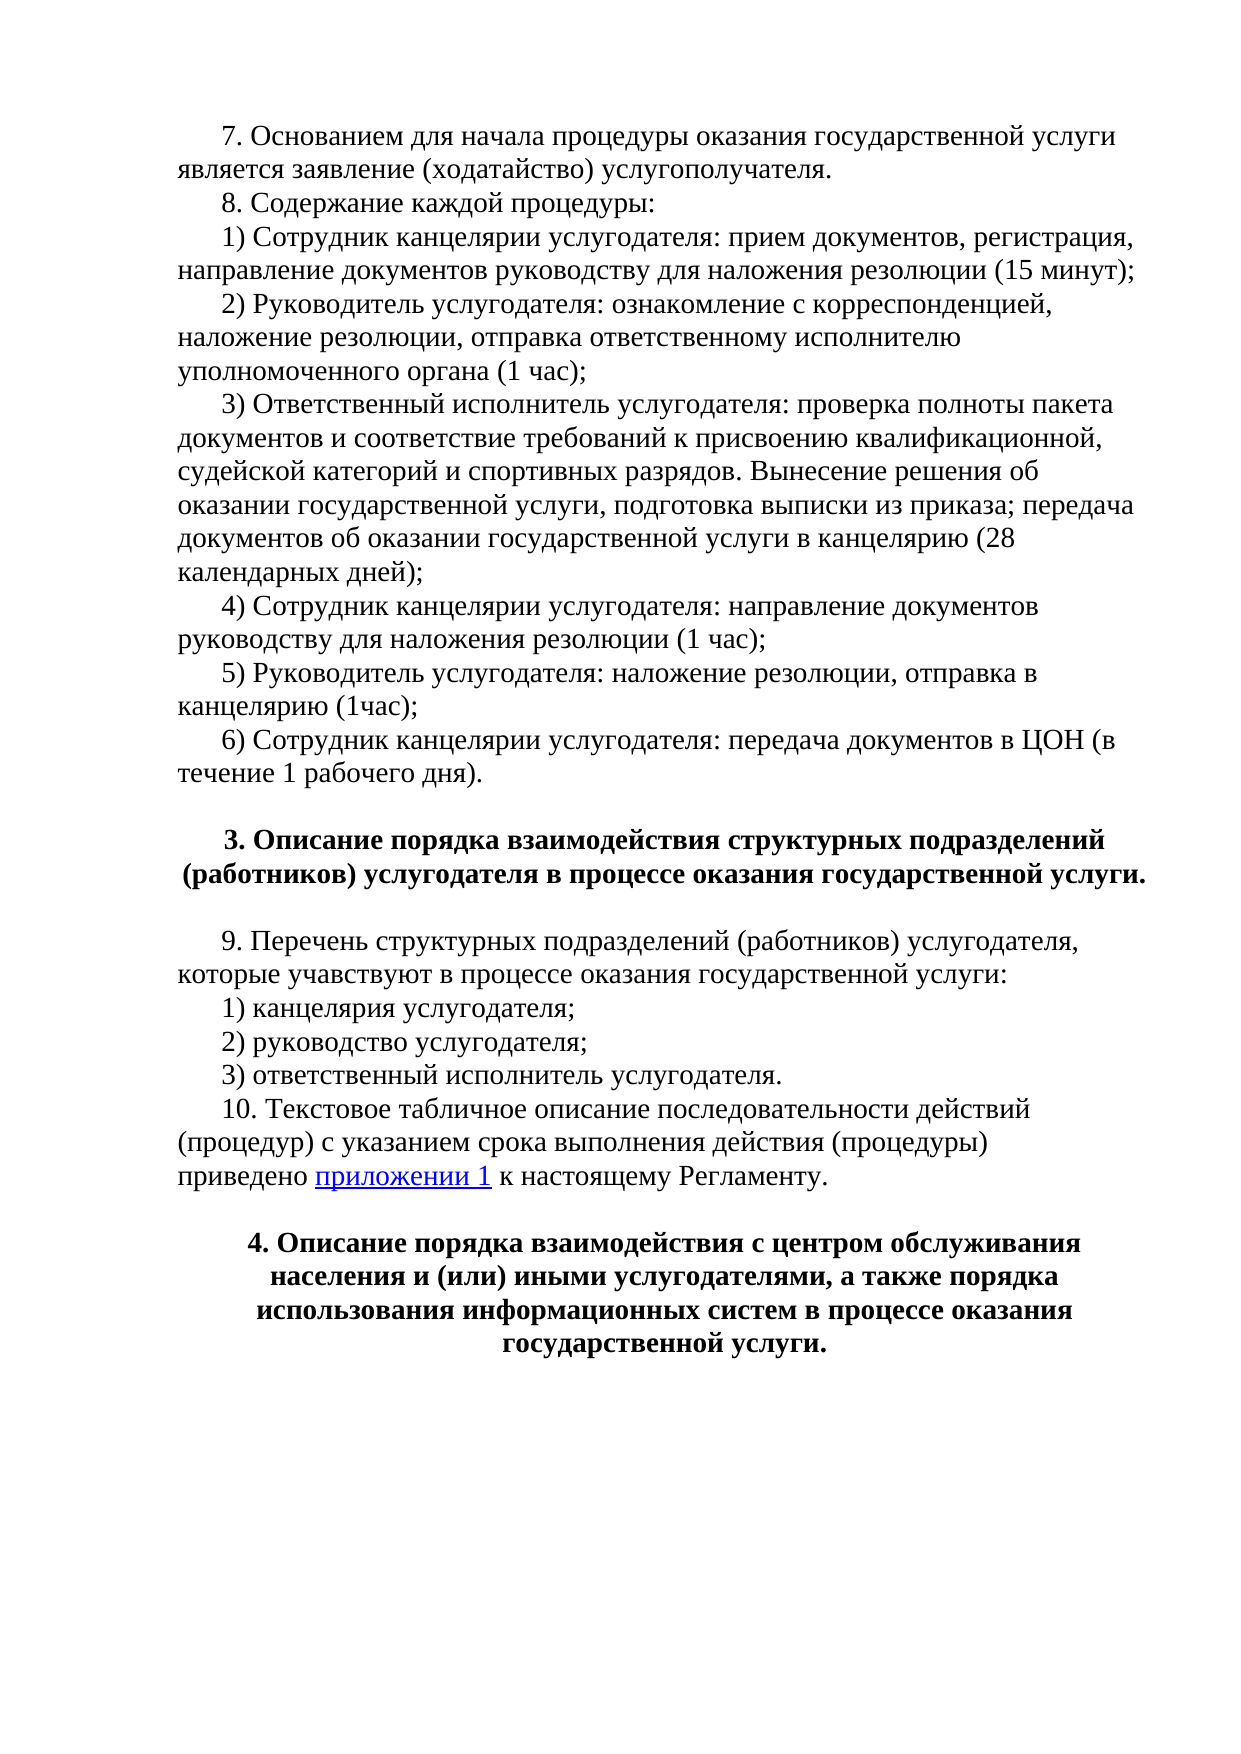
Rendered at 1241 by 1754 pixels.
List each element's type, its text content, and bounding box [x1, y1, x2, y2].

text 7. Основанием для начала процедуры оказания государственной услуги является заявление (ходатайство) услугополучателя. 8. Содержание каждой процедуры: 1) Сотрудник канцелярии услугодателя: прием документов, регистрация, направление документов руководству для наложения резолюции (15 минут); 2) Руководитель услугодателя: ознакомление с корреспонденцией, наложение резолюции, отправка ответственному исполнителю уполномоченного органа (1 час); 3) Ответственный исполнитель услугодателя: проверка полноты пакета документов и соответствие требований к присвоению квалификационной, судейской категорий и спортивных разрядов. Вынесение решения об оказании государственной услуги, подготовка выписки из приказа; передача документов об оказании государственной услуги в канцелярию (28 календарных дней); 4) Сотрудник канцелярии услугодателя: направление документов руководству для наложения резолюции (1 час); 5) Руководитель услугодателя: наложение резолюции, отправка в канцелярию (1час); 6) Сотрудник канцелярии услугодателя: передача документов в ЦОН (в течение 1 рабочего дня). [177, 118, 1152, 789]
subtitle 4. Описание порядка взаимодействия с центром обслуживания населения и (или) иными услугодателями, а также порядка использования информационных систем в процессе оказания государственной услуги. [177, 1225, 1152, 1359]
subtitle 3. Описание порядка взаимодействия структурных подразделений (работников) услугодателя в процессе оказания государственной услуги. [177, 822, 1152, 889]
text 9. Перечень структурных подразделений (работников) услугодателя, которые учавствуют в процессе оказания государственной услуги: 1) канцелярия услугодателя; 2) руководство услугодателя; 3) ответственный исполнитель услугодателя. 10. Текстовое табличное описание последовательности действий (процедур) с указанием срока выполнения действия (процедуры) приведено приложении 1 к настоящему Регламенту. [177, 923, 1152, 1191]
